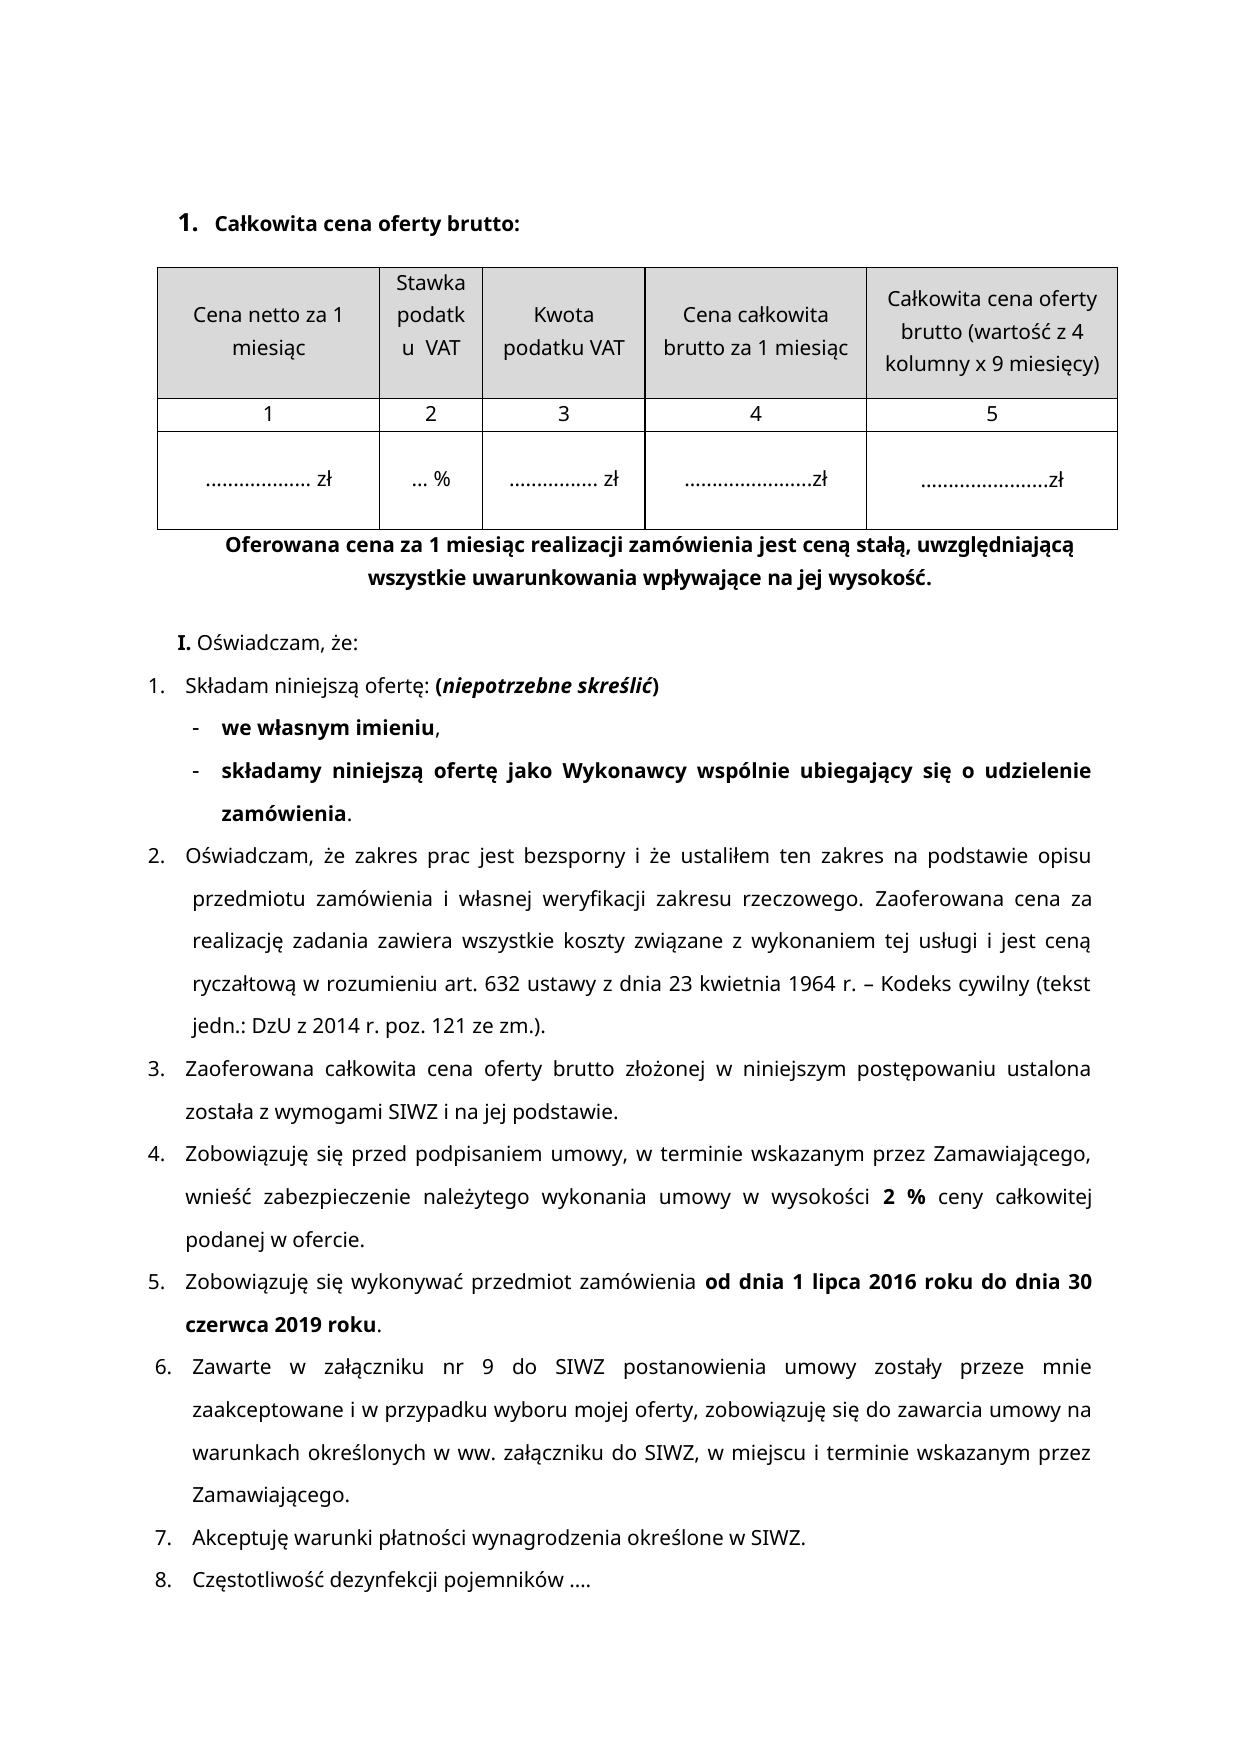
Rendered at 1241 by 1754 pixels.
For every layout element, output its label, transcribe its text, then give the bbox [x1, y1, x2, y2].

list składamy niniejszą ofertę jako Wykonawcy wspólnie ubiegający się o udzielenie zamówienia. [192, 756, 1093, 827]
table_cell 5 [867, 399, 1117, 431]
list Zobowiązuję się wykonywać przedmiot zamówienia od dnia 1 lipca 2016 roku do dnia 30 czerwca 2019 roku. [148, 1267, 1093, 1338]
table_cell … % [380, 432, 482, 529]
list Akceptuję warunki płatności wynagrodzenia określone w SIWZ. [154, 1523, 1093, 1551]
list we własnym imieniu, [192, 713, 1093, 742]
list Oświadczam, że zakres prac jest bezsporny i że ustaliłem ten zakres na podstawie opisu przedmiotu zamówienia i własnej weryfikacji zakresu rzeczowego. Zaoferowana cena za realizację zadania zawiera wszystkie koszty związane z wykonaniem tej usługi i jest ceną ryczałtową w rozumieniu art. 632 ustawy z dnia 23 kwietnia 1964 r. – Kodeks cywilny (tekst jedn.: DzU z 2014 r. poz. 121 ze zm.). [148, 841, 1093, 1040]
table_header Stawka podatku VAT [380, 268, 482, 398]
list Zawarte w załączniku nr 9 do SIWZ postanowienia umowy zostały przeze mnie zaakceptowane i w przypadku wyboru mojej oferty, zobowiązuję się do zawarcia umowy na warunkach określonych w ww. załączniku do SIWZ, w miejscu i terminie wskazanym przez Zamawiającego. [154, 1352, 1093, 1509]
table_header Całkowita cena oferty brutto (wartość z 4 kolumny x 9 miesięcy) [867, 268, 1117, 398]
table_cell …............. zł [483, 432, 644, 529]
text I. Oświadczam, że: [177, 628, 1093, 657]
list Składam niniejszą ofertę: (niepotrzebne skreślić) [148, 671, 1093, 699]
table_header Kwota podatku VAT [483, 268, 644, 398]
table_cell 2 [380, 399, 482, 431]
table_cell …....................zł [646, 432, 866, 529]
table_header Cena całkowita brutto za 1 miesiąc [646, 268, 866, 398]
table_cell 3 [483, 399, 644, 431]
table_cell …....................zł [867, 432, 1117, 529]
list Zobowiązuję się przed podpisaniem umowy, w terminie wskazanym przez Zamawiającego, wnieść zabezpieczenie należytego wykonania umowy w wysokości 2 % ceny całkowitej podanej w ofercie. [148, 1139, 1093, 1253]
text Oferowana cena za 1 miesiąc realizacji zamówienia jest ceną stałą, uwzględniającą wszystkie uwarunkowania wpływające na jej wysokość. [207, 530, 1093, 591]
list Częstotliwość dezynfekcji pojemników …. [154, 1566, 1093, 1594]
table_cell 4 [646, 399, 866, 431]
table_cell ................... zł [158, 432, 379, 529]
table_cell 1 [158, 399, 379, 431]
list Całkowita cena oferty brutto: [177, 204, 1093, 238]
list Zaoferowana całkowita cena oferty brutto złożonej w niniejszym postępowaniu ustalona została z wymogami SIWZ i na jej podstawie. [148, 1054, 1093, 1125]
table_header Cena netto za 1 miesiąc [158, 268, 379, 398]
